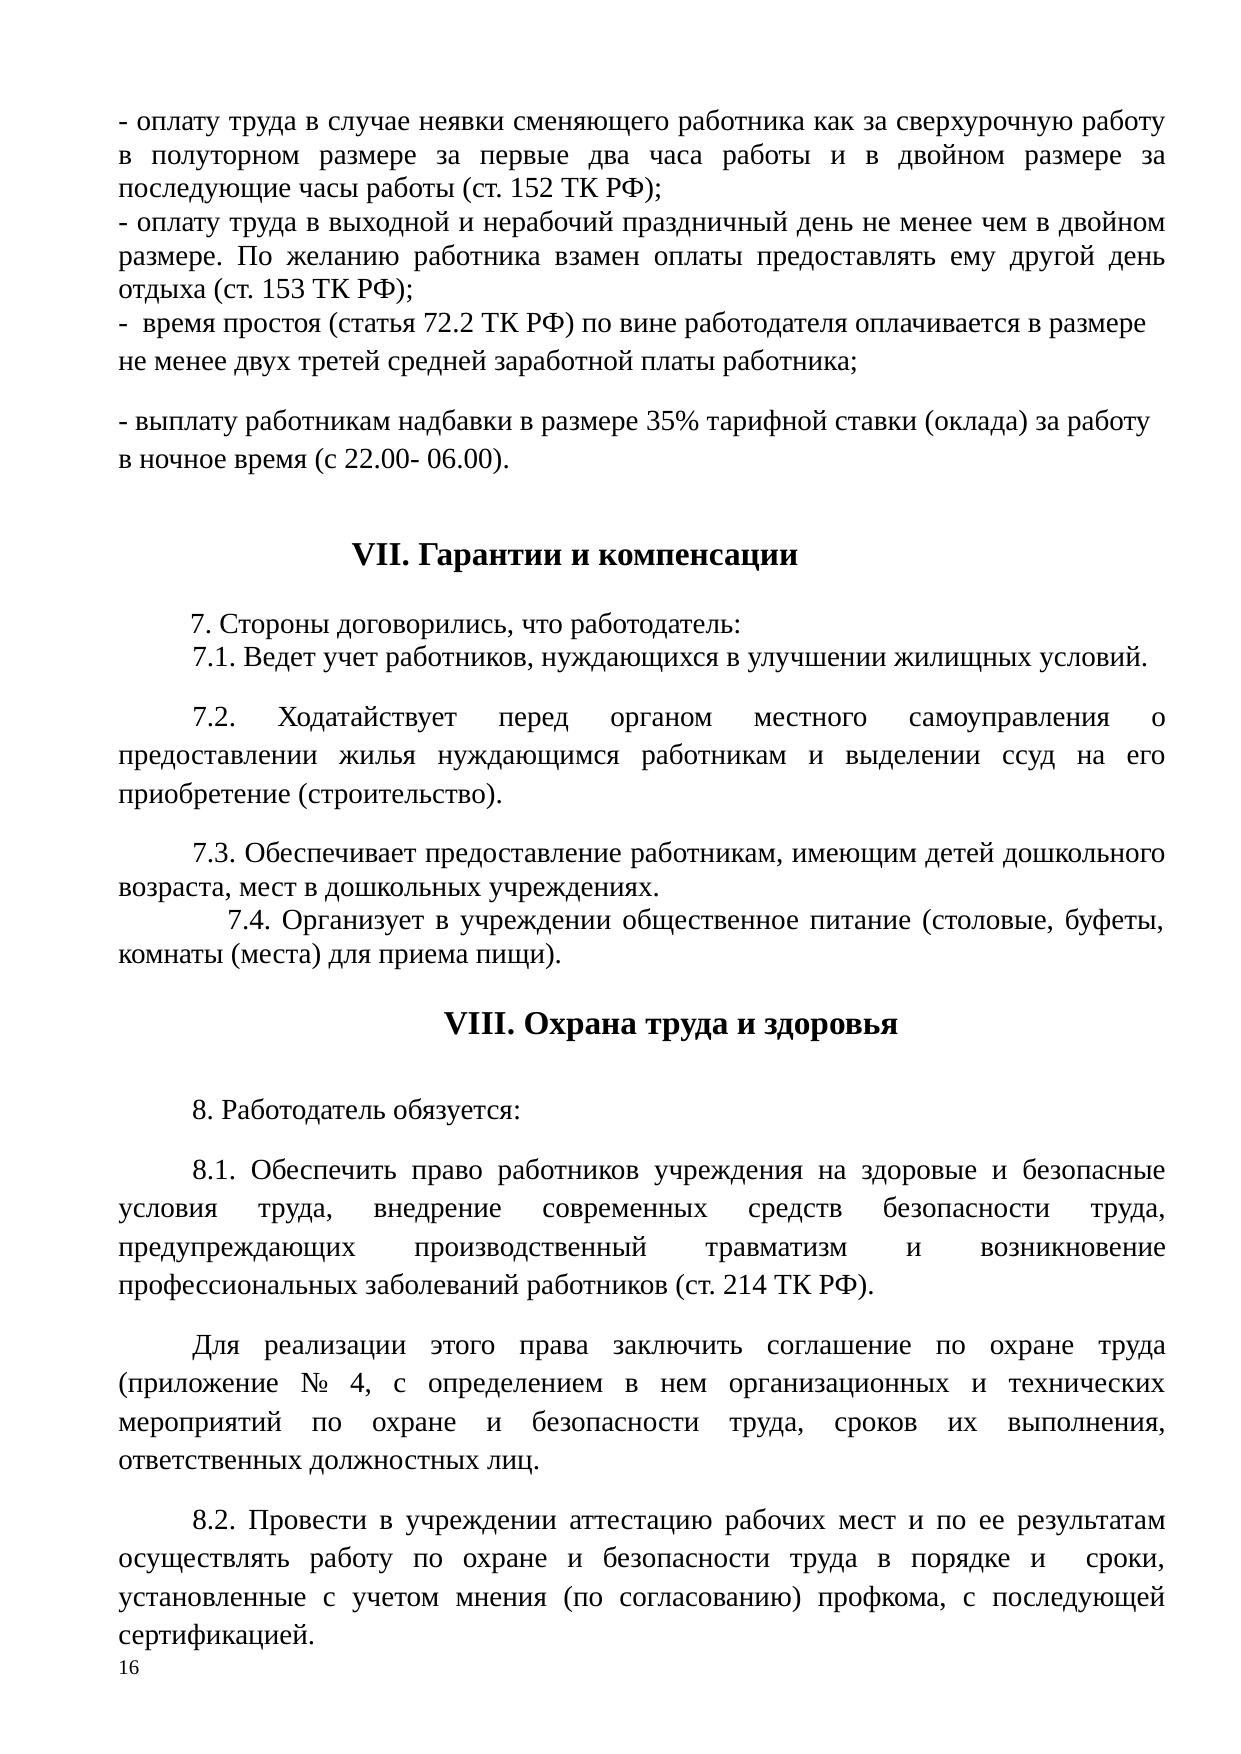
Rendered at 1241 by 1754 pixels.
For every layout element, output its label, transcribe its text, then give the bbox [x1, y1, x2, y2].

text 7.4. Организует в учреждении общественное питание (столовые, буфеты, комнаты (места) для приема пищи). [118, 902, 1167, 969]
text VIII. Охрана труда и здоровья [118, 1003, 1167, 1041]
text VII. Гарантии и компенсации [118, 534, 1167, 572]
text - выплату работникам надбавки в размере 35% тарифной ставки (оклада) за работу в ночное время (с 22.00- 06.00). [118, 403, 1167, 475]
text 8.2. Провести в учреждении аттестацию рабочих мест и по ее результатам осуществлять работу по охране и безопасности труда в порядке и сроки, установленные с учетом мнения (по согласованию) профкома, с последующей сертификацией. [118, 1502, 1167, 1651]
text 8. Работодатель обязуется: [177, 1092, 1167, 1126]
text 7. Стороны договорились, что работодатель: [118, 606, 1167, 639]
text - оплату труда в выходной и нерабочий праздничный день не менее чем в двойном размере. По желанию работника взамен оплаты предоставлять ему другой день отдыха (ст. 153 ТК РФ); [118, 204, 1167, 305]
text - оплату труда в случае неявки сменяющего работника как за сверхурочную работу в полуторном размере за первые два часа работы и в двойном размере за последующие часы работы (ст. 152 ТК РФ); [118, 103, 1167, 204]
text 8.1. Обеспечить право работников учреждения на здоровые и безопасные условия труда, внедрение современных средств безопасности труда, предупреждающих производственный травматизм и возникновение профессиональных заболеваний работников (ст. 214 ТК РФ). [118, 1152, 1167, 1301]
text Для реализации этого права заключить соглашение по охране труда (приложение № 4, с определением в нем организационных и технических мероприятий по охране и безопасности труда, сроков их выполнения, ответственных должностных лиц. [118, 1327, 1167, 1476]
text 7.1. Ведет учет работников, нуждающихся в улучшении жилищных условий. [118, 639, 1167, 673]
text 7.2. Ходатайствует перед органом местного самоуправления о предоставлении жилья нуждающимся работникам и выделении ссуд на его приобретение (строительство). [118, 699, 1167, 809]
text - время простоя (статья 72.2 ТК РФ) по вине работодателя оплачивается в размере не менее двух третей средней заработной платы работника; [118, 305, 1167, 377]
text 7.3. Обеспечивает предоставление работникам, имеющим детей дошкольного возраста, мест в дошкольных учреждениях. [118, 835, 1167, 902]
